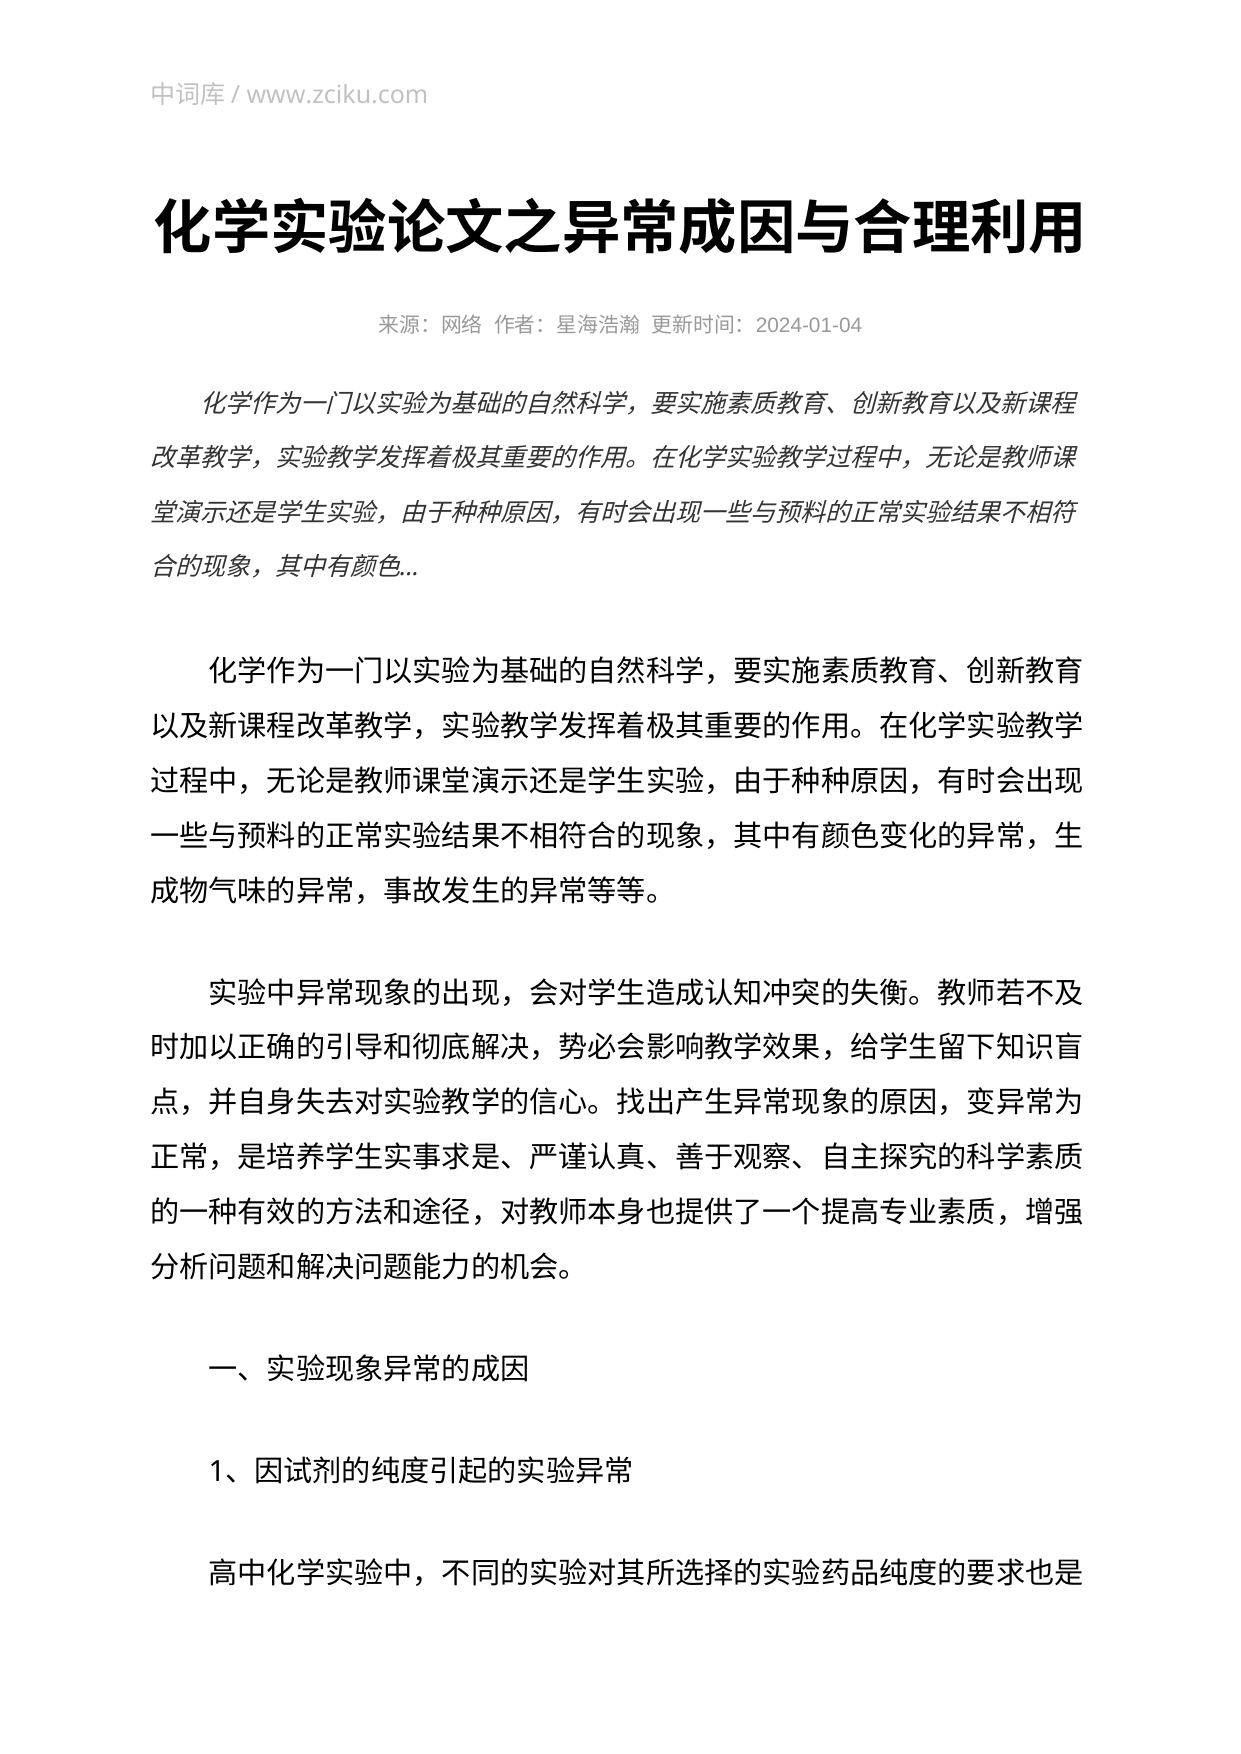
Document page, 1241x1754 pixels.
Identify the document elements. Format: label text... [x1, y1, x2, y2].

text 1、因试剂的纯度引起的实验异常 [150, 1447, 1090, 1489]
subtitle 化学实验论文之异常成因与合理利用 [150, 181, 1090, 266]
text 一、实验现象异常的成因 [150, 1345, 1090, 1388]
text 化学作为一门以实验为基础的自然科学，要实施素质教育、创新教育以及新课程改革教学，实验教学发挥着极其重要的作用。在化学实验教学过程中，无论是教师课堂演示还是学生实验，由于种种原因，有时会出现一些与预料的正常实验结果不相符合的现象，其中有颜色... [150, 383, 1090, 583]
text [150, 1549, 1090, 1591]
text 化学作为一门以实验为基础的自然科学，要实施素质教育、创新教育以及新课程改革教学，实验教学发挥着极其重要的作用。在化学实验教学过程中，无论是教师课堂演示还是学生实验，由于种种原因，有时会出现一些与预料的正常实验结果不相符合的现象，其中有颜色变化的异常，生成物气味的异常，事故发生的异常等等。 [150, 648, 1090, 910]
text 来源：网络 作者：星海浩瀚 更新时间：2024-01-04 [150, 313, 1090, 337]
text 实验中异常现象的出现，会对学生造成认知冲突的失衡。教师若不及时加以正确的引导和彻底解决，势必会影响教学效果，给学生留下知识盲点，并自身失去对实验教学的信心。找出产生异常现象的原因，变异常为正常，是培养学生实事求是、严谨认真、善于观察、自主探究的科学素质的一种有效的方法和途径，对教师本身也提供了一个提高专业素质，增强分析问题和解决问题能力的机会。 [150, 969, 1090, 1286]
